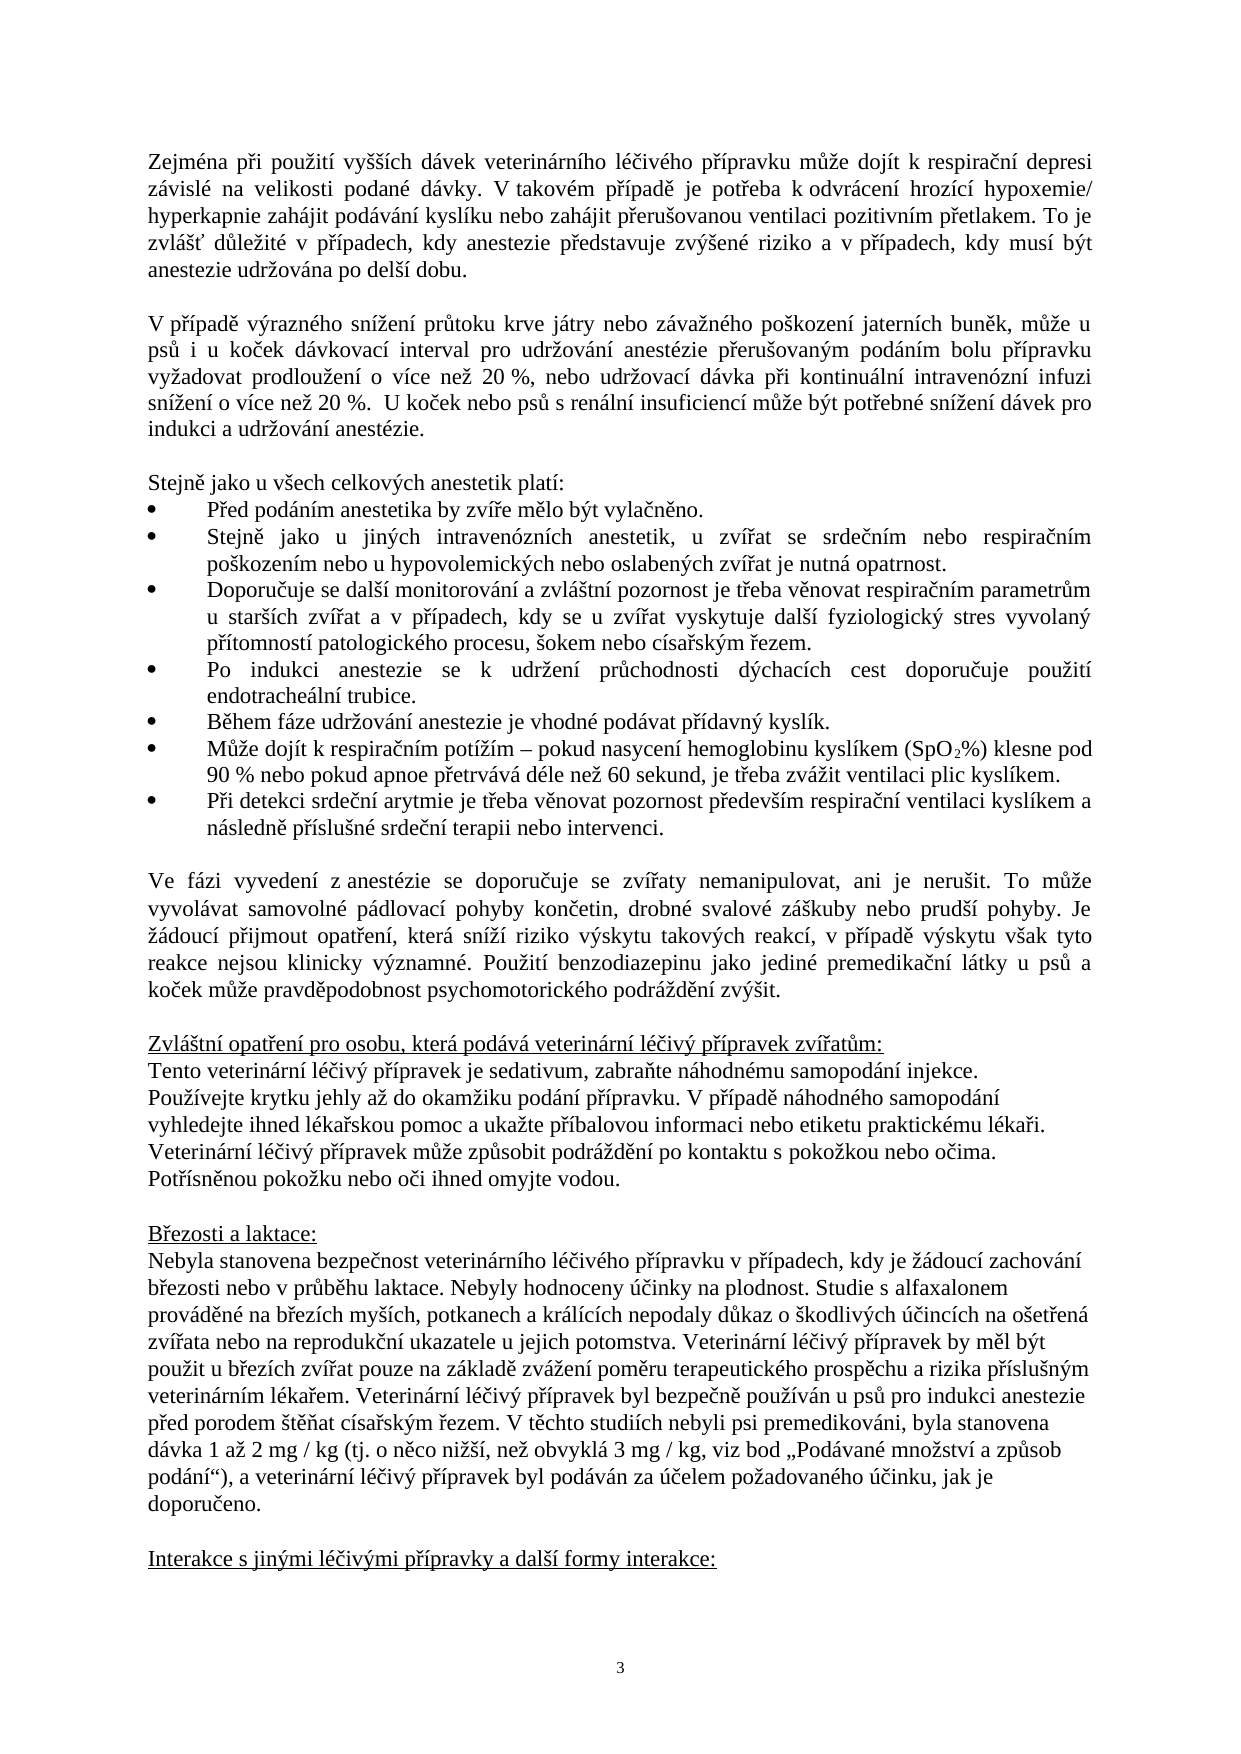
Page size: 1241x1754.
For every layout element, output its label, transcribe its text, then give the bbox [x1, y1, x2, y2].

text Březosti a laktace: [148, 1219, 1093, 1246]
text Ve fázi vyvedení z anestézie se doporučuje se zvířaty nemanipulovat, ani je nerušit. To může vyvolávat samovolné pádlovací pohyby končetin, drobné svalové záškuby nebo prudší pohyby. Je žádoucí přijmout opatření, která sníží riziko výskytu takových reakcí, v případě výskytu však tyto reakce nejsou klinicky významné. Použití benzodiazepinu jako jediné premedikační látky u psů a koček může pravděpodobnost psychomotorického podráždění zvýšit. [148, 867, 1093, 1003]
text Zejména při použití vyšších dávek veterinárního léčivého přípravku může dojít k respirační depresi závislé na velikosti podané dávky. V takovém případě je potřeba k odvrácení hrozící hypoxemie/ hyperkapnie zahájit podávání kyslíku nebo zahájit přerušovanou ventilaci pozitivním přetlakem. To je zvlášť důležité v případech, kdy anestezie představuje zvýšené riziko a v případech, kdy musí být anestezie udržována po delší dobu. [148, 148, 1093, 283]
list Stejně jako u jiných intravenózních anestetik, u zvířat se srdečním nebo respiračním poškozením nebo u hypovolemických nebo oslabených zvířat je nutná opatrnost. [148, 522, 1093, 577]
list Při detekci srdeční arytmie je třeba věnovat pozornost především respirační ventilaci kyslíkem a následně příslušné srdeční terapii nebo intervenci. [148, 787, 1093, 840]
list Doporučuje se další monitorování a zvláštní pozornost je třeba věnovat respiračním parametrům u starších zvířat a v případech, kdy se u zvířat vyskytuje další fyziologický stres vyvolaný přítomností patologického procesu, šokem nebo císařským řezem. [148, 577, 1093, 656]
text Používejte krytku jehly až do okamžiku podání přípravku. V případě náhodného samopodání vyhledejte ihned lékařskou pomoc a ukažte příbalovou informaci nebo etiketu praktickému lékaři. Veterinární léčivý přípravek může způsobit podráždění po kontaktu s pokožkou nebo očima. Potřísněnou pokožku nebo oči ihned omyjte vodou. [148, 1084, 1093, 1192]
text Interakce s jinými léčivými přípravky a další formy interakce: [148, 1544, 1093, 1571]
list Během fáze udržování anestezie je vhodné podávat přídavný kyslík. [148, 708, 1093, 735]
text Nebyla stanovena bezpečnost veterinárního léčivého přípravku v případech, kdy je žádoucí zachování březosti nebo v průběhu laktace. Nebyly hodnoceny účinky na plodnost. Studie s alfaxalonem prováděné na březích myších, potkanech a králících nepodaly důkaz o škodlivých účincích na ošetřená zvířata nebo na reprodukční ukazatele u jejich potomstva. Veterinární léčivý přípravek by měl být použit u březích zvířat pouze na základě zvážení poměru terapeutického prospěchu a rizika příslušným veterinárním lékařem. Veterinární léčivý přípravek byl bezpečně používán u psů pro indukci anestezie před porodem štěňat císařským řezem. V těchto studiích nebyli psi premedikováni, byla stanovena dávka 1 až 2 mg / kg (tj. o něco nižší, než obvyklá 3 mg / kg, viz bod „Podávané množství a způsob podání“), a veterinární léčivý přípravek byl podáván za účelem požadovaného účinku, jak je doporučeno. [148, 1246, 1093, 1517]
text Tento veterinární léčivý přípravek je sedativum, zabraňte náhodnému samopodání injekce. [148, 1057, 1093, 1084]
text Stejně jako u všech celkových anestetik platí: [148, 468, 1093, 495]
text Zvláštní opatření pro osobu, která podává veterinární léčivý přípravek zvířatům: [148, 1030, 1093, 1057]
text V případě výrazného snížení průtoku krve játry nebo závažného poškození jaterních buněk, může u psů i u koček dávkovací interval pro udržování anestézie přerušovaným podáním bolu přípravku vyžadovat prodloužení o více než 20 %, nebo udržovací dávka při kontinuální intravenózní infuzi snížení o více než 20 %. U koček nebo psů s renální insuficiencí může být potřebné snížení dávek pro indukci a udržování anestézie. [148, 310, 1093, 442]
list Před podáním anestetika by zvíře mělo být vylačněno. [148, 495, 1093, 522]
list Může dojít k respiračním potížím – pokud nasycení hemoglobinu kyslíkem (SpO2%) klesne pod 90 % nebo pokud apnoe přetrvává déle než 60 sekund, je třeba zvážit ventilaci plic kyslíkem. [148, 735, 1093, 787]
list Po indukci anestezie se k udržení průchodnosti dýchacích cest doporučuje použití endotracheální trubice. [148, 656, 1093, 708]
